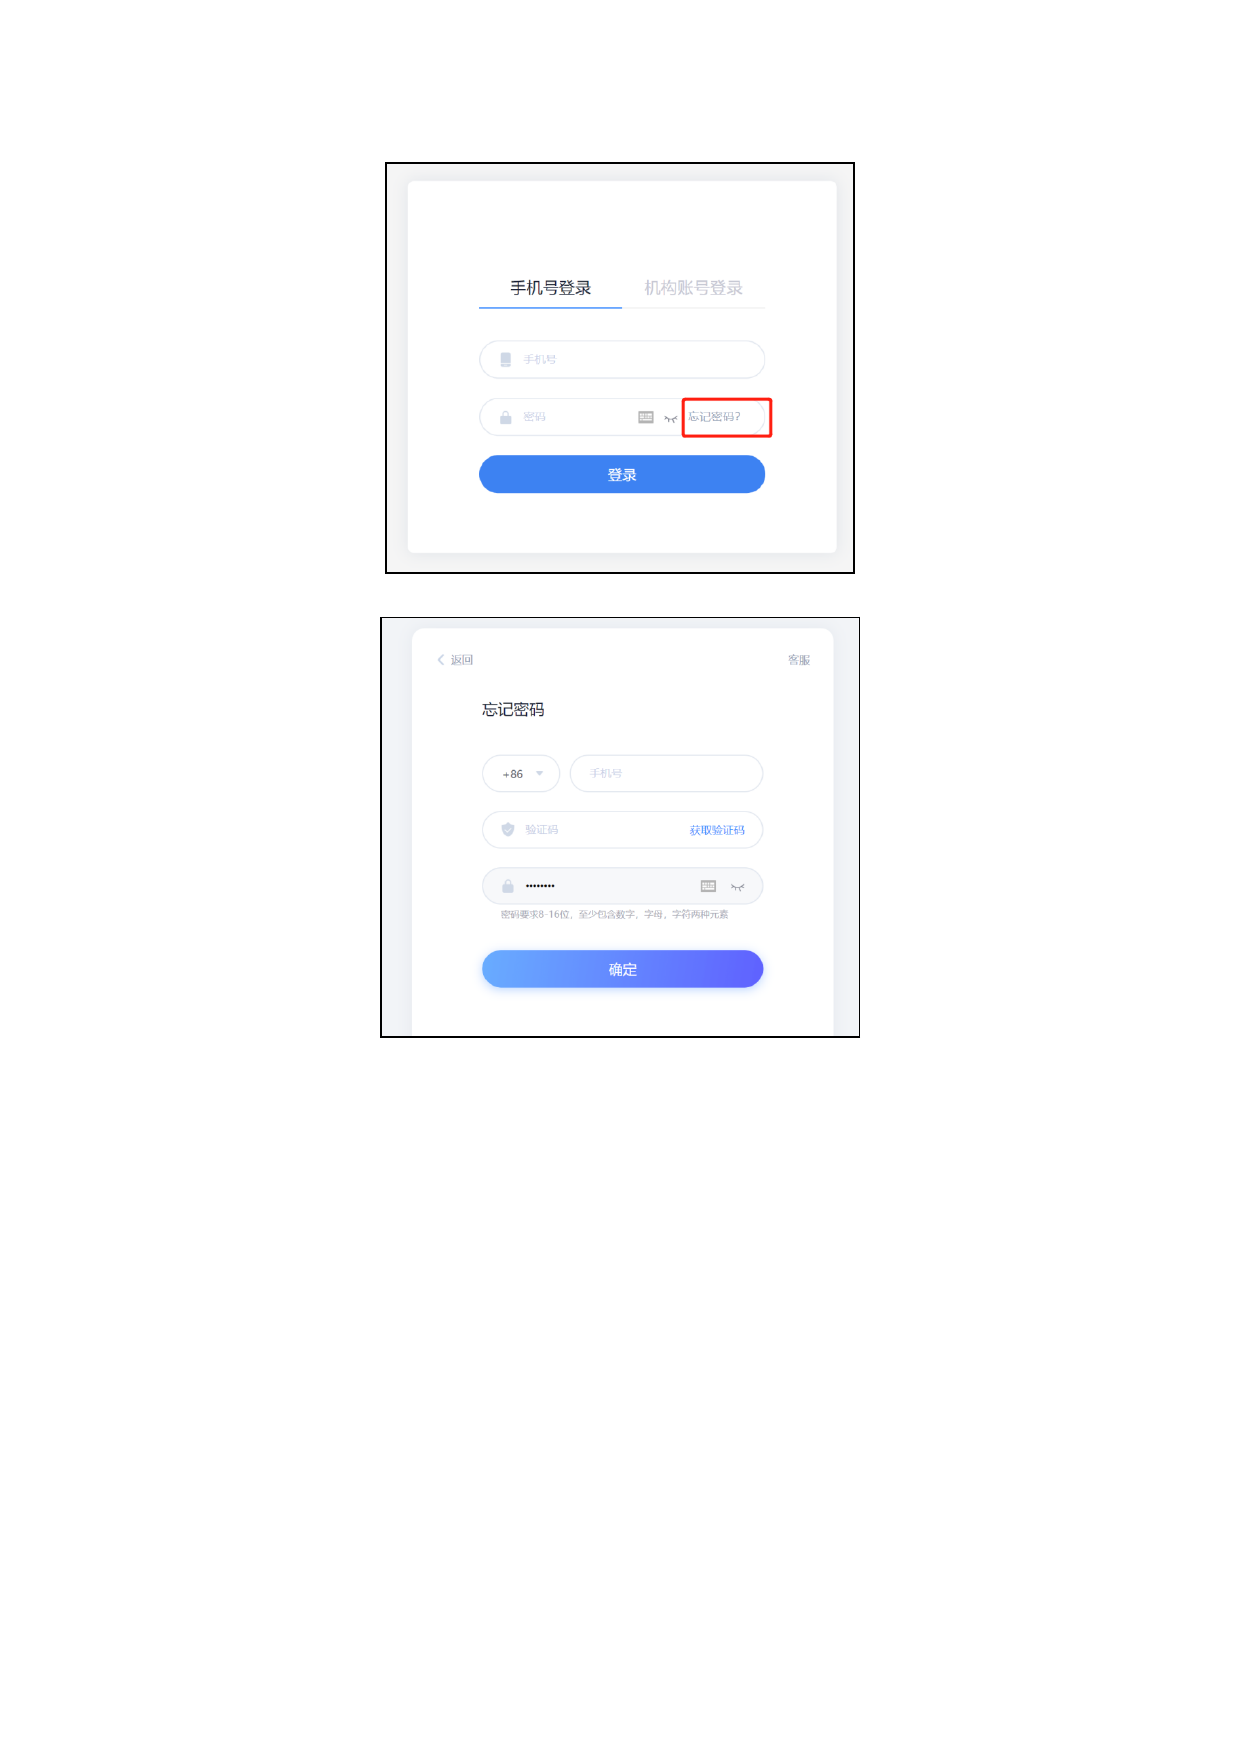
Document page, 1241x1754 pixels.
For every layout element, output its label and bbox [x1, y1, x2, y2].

picture [387, 164, 853, 572]
picture [382, 618, 859, 1036]
